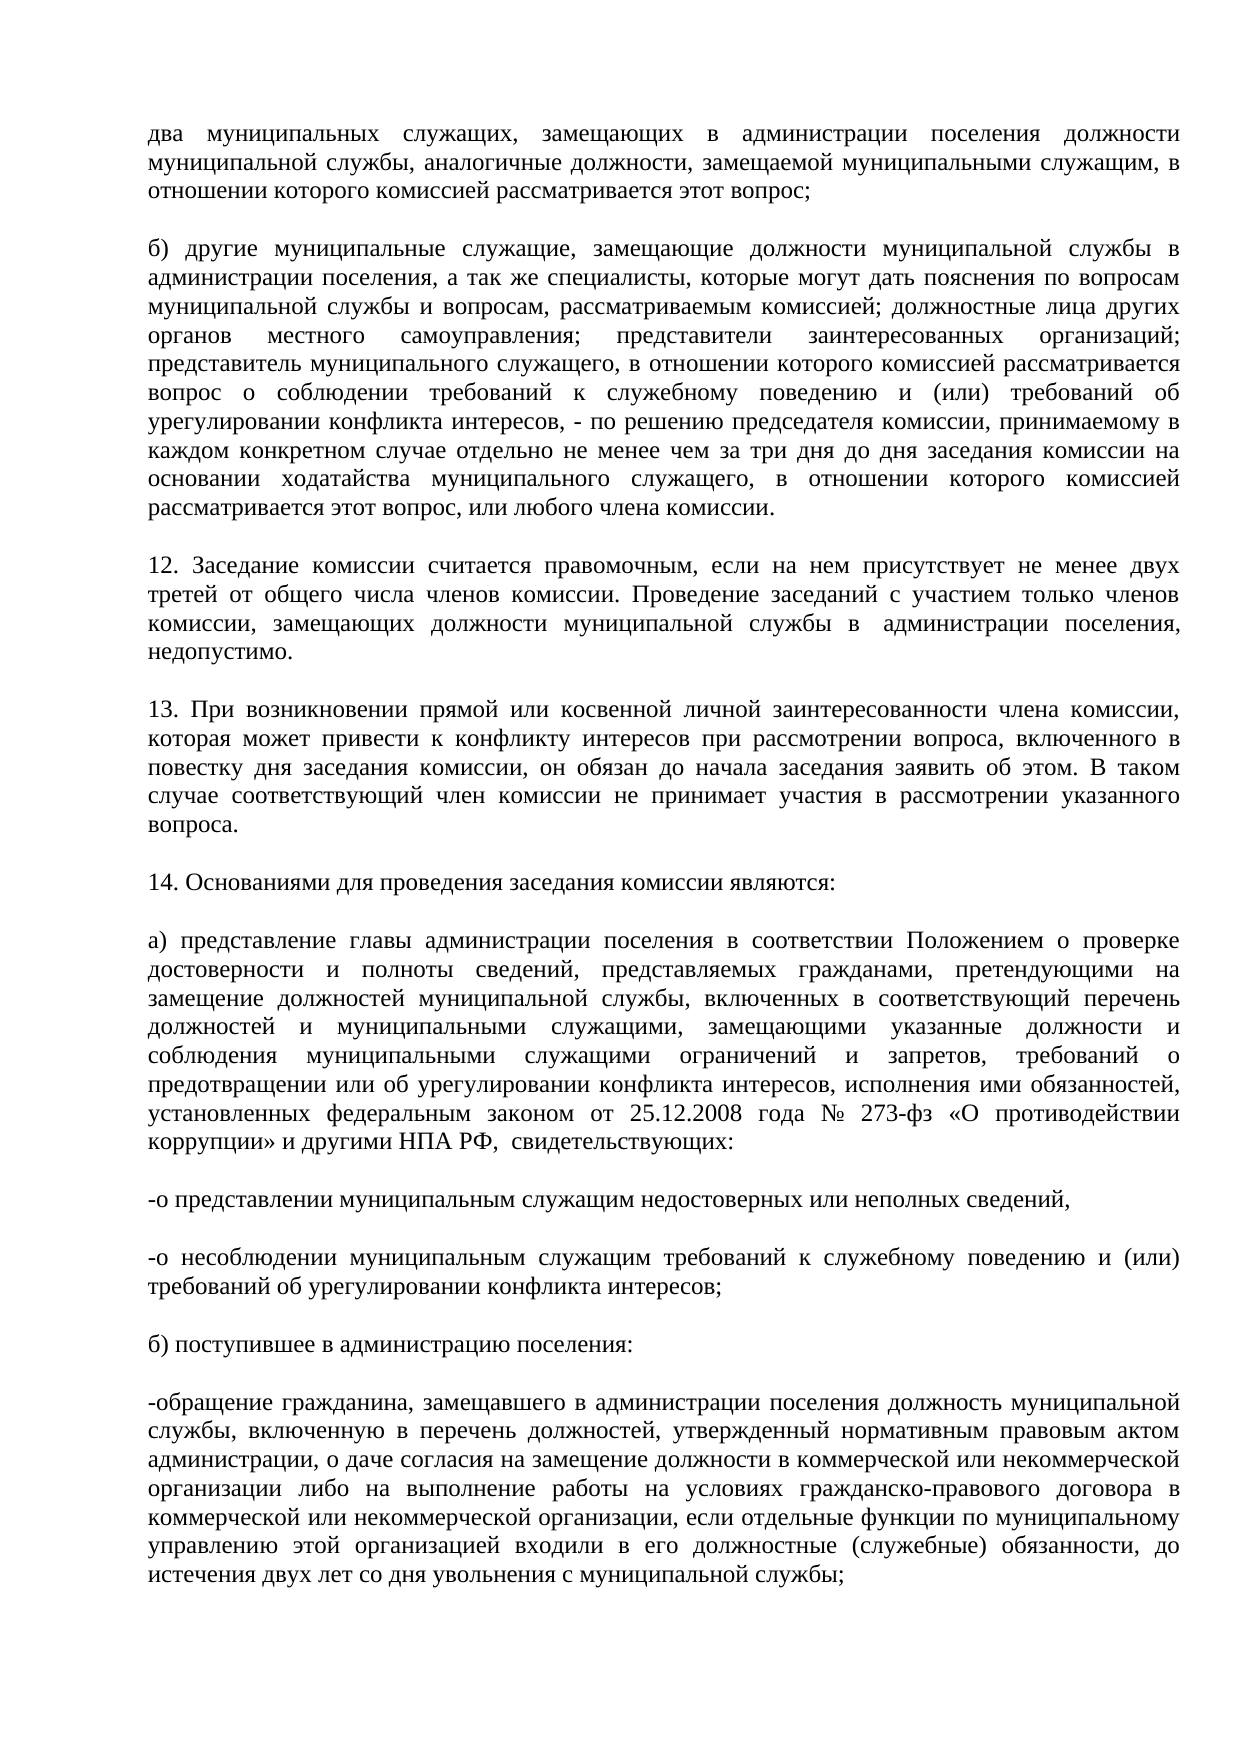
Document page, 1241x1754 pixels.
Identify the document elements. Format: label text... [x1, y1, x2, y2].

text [148, 118, 1181, 204]
text 14. Основаниями для проведения заседания комиссии являются: [148, 867, 1181, 896]
text а) представление главы администрации поселения в соответствии Положением о проверке достоверности и полноты сведений, представляемых гражданами, претендующими на замещение должностей муниципальной службы, включенных в соответствующий перечень должностей и муниципальными служащими, замещающими указанные должности и соблюдения муниципальными служащими ограничений и запретов, требований о предотвращении или об урегулировании конфликта интересов, исполнения ими обязанностей, установленных федеральным законом от 25.12.2008 года № 273-фз «О противодействии коррупции» и другими НПА РФ, свидетельствующих: [148, 925, 1181, 1155]
text б) другие муниципальные служащие, замещающие должности муниципальной службы в администрации поселения, а так же специалисты, которые могут дать пояснения по вопросам муниципальной службы и вопросам, рассматриваемым комиссией; должностные лица других органов местного самоуправления; представители заинтересованных организаций; представитель муниципального служащего, в отношении которого комиссией рассматривается вопрос о соблюдении требований к служебному поведению и (или) требований об урегулировании конфликта интересов, - по решению председателя комиссии, принимаемому в каждом конкретном случае отдельно не менее чем за три дня до дня заседания комиссии на основании ходатайства муниципального служащего, в отношении которого комиссией рассматривается этот вопрос, или любого члена комиссии. [148, 233, 1181, 521]
text 13. При возникновении прямой или косвенной личной заинтересованности члена комиссии, которая может привести к конфликту интересов при рассмотрении вопроса, включенного в повестку дня заседания комиссии, он обязан до начала заседания заявить об этом. В таком случае соответствующий член комиссии не принимает участия в рассмотрении указанного вопроса. [148, 694, 1181, 838]
text б) поступившее в администрацию поселения: [148, 1329, 1181, 1358]
text -о представлении муниципальным служащим недостоверных или неполных сведений, [148, 1184, 1181, 1213]
text -обращение гражданина, замещавшего в администрации поселения должность муниципальной службы, включенную в перечень должностей, утвержденный нормативным правовым актом администрации, о даче согласия на замещение должности в коммерческой или некоммерческой организации либо на выполнение работы на условиях гражданско-правового договора в коммерческой или некоммерческой организации, если отдельные функции по муниципальному управлению этой организацией входили в его должностные (служебные) обязанности, до истечения двух лет со дня увольнения с муниципальной службы; [148, 1387, 1181, 1588]
text 12. Заседание комиссии считается правомочным, если на нем присутствует не менее двух третей от общего числа членов комиссии. Проведение заседаний с участием только членов комиссии, замещающих должности муниципальной службы в администрации поселения, недопустимо. [148, 550, 1181, 665]
text -о несоблюдении муниципальным служащим требований к служебному поведению и (или) требований об урегулировании конфликта интересов; [148, 1242, 1181, 1300]
